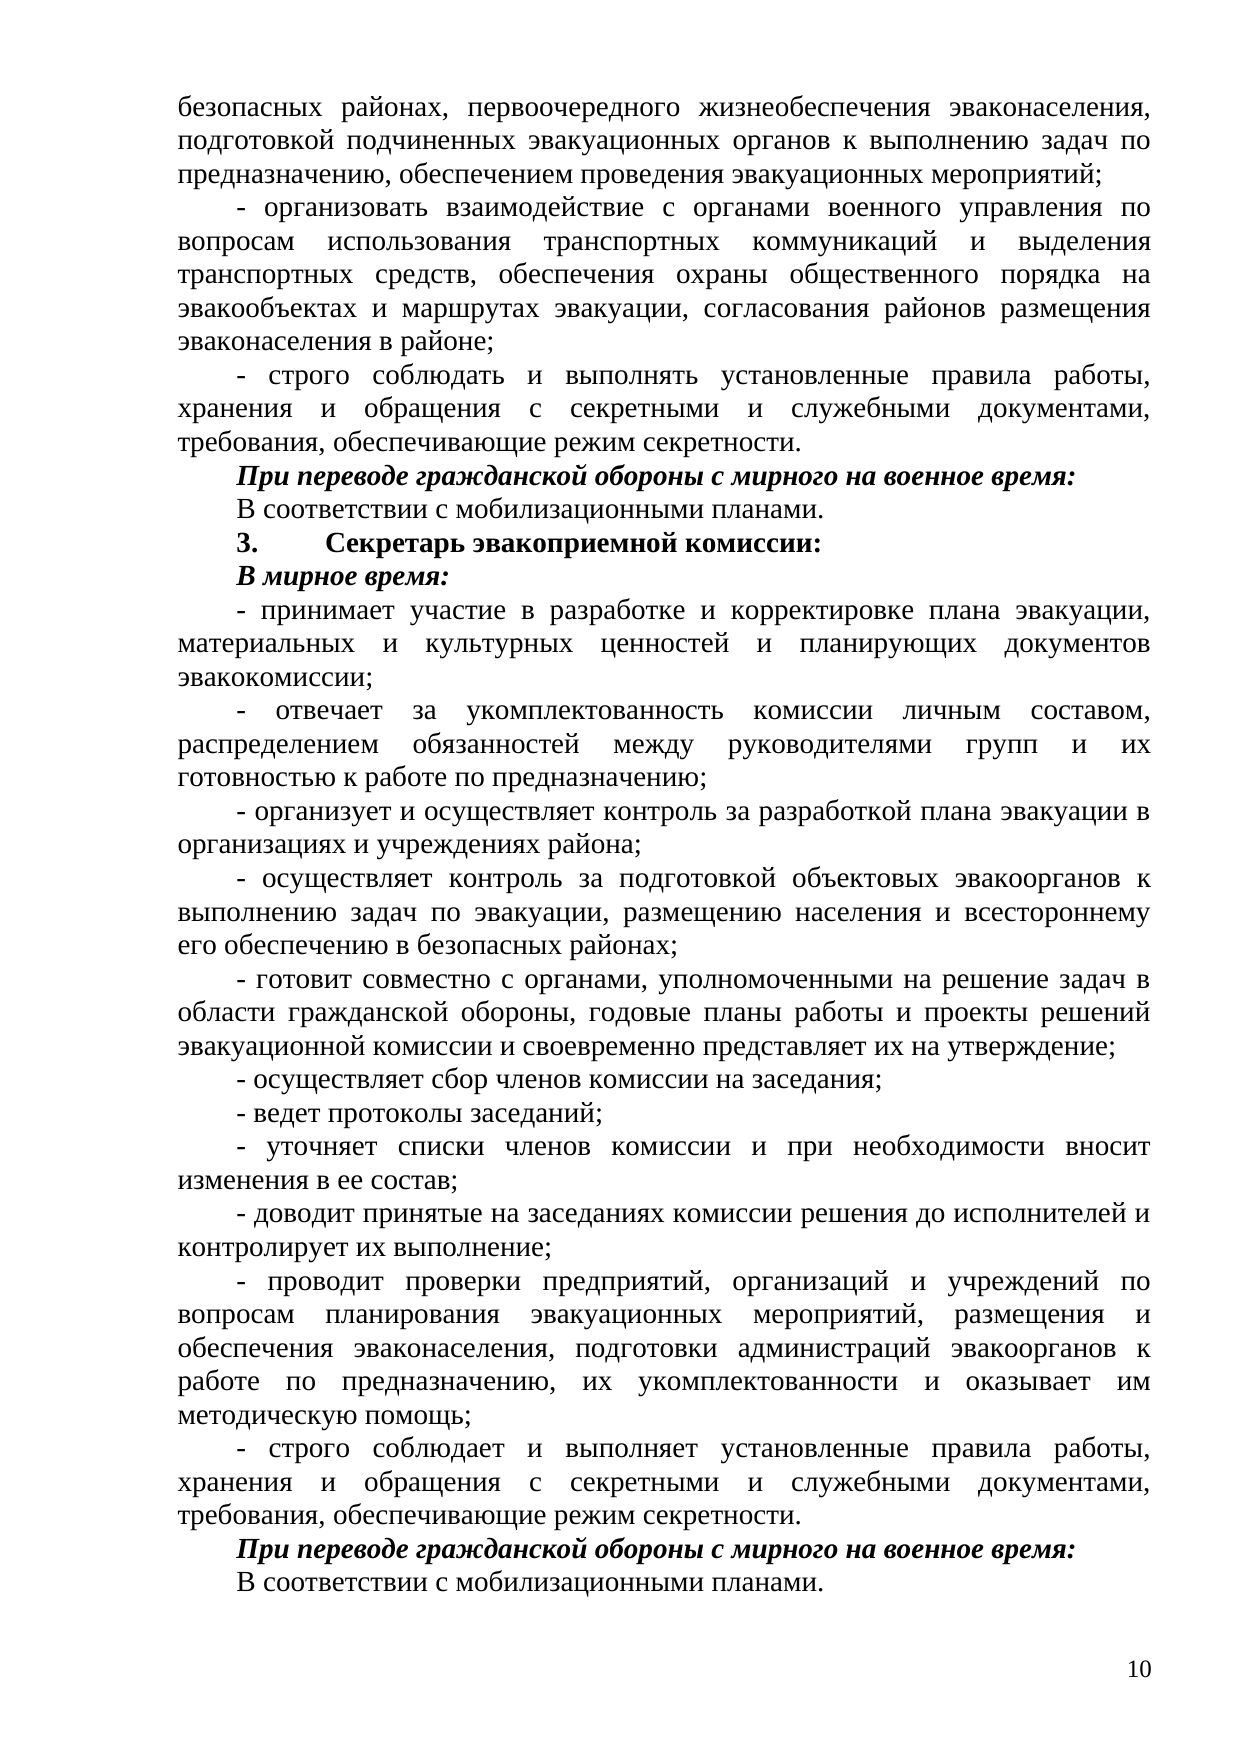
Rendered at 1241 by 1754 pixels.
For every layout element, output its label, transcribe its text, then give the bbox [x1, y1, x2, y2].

text При переводе гражданской обороны с мирного на военное время: [177, 1531, 1152, 1564]
text - ведет протоколы заседаний; [177, 1095, 1152, 1128]
text В соответствии с мобилизационными планами. [177, 1564, 1152, 1598]
text - строго соблюдать и выполнять установленные правила работы, хранения и обращения с секретными и служебными документами, требования, обеспечивающие режим секретности. [177, 357, 1152, 458]
list Секретарь эвакоприемной комиссии: [177, 525, 1152, 558]
text В мирное время: [177, 558, 1152, 592]
text - принимает участие в разработке и корректировке плана эвакуации, материальных и культурных ценностей и планирующих документов эвакокомиссии; [177, 592, 1152, 692]
text - организует и осуществляет контроль за разработкой плана эвакуации в организациях и учреждениях района; [177, 793, 1152, 860]
text - уточняет списки членов комиссии и при необходимости вносит изменения в ее состав; [177, 1128, 1152, 1196]
text - доводит принятые на заседаниях комиссии решения до исполнителей и контролирует их выполнение; [177, 1196, 1152, 1263]
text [177, 89, 1152, 189]
text - строго соблюдает и выполняет установленные правила работы, хранения и обращения с секретными и служебными документами, требования, обеспечивающие режим секретности. [177, 1430, 1152, 1531]
text - готовит совместно с органами, уполномоченными на решение задач в области гражданской обороны, годовые планы работы и проекты решений эвакуационной комиссии и своевременно представляет их на утверждение; [177, 961, 1152, 1061]
text - отвечает за укомплектованность комиссии личным составом, распределением обязанностей между руководителями групп и их готовностью к работе по предназначению; [177, 692, 1152, 793]
text - осуществляет сбор членов комиссии на заседания; [177, 1061, 1152, 1095]
text - организовать взаимодействие с органами военного управления по вопросам использования транспортных коммуникаций и выделения транспортных средств, обеспечения охраны общественного порядка на эвакообъектах и маршрутах эвакуации, согласования районов размещения эваконаселения в районе; [177, 189, 1152, 357]
text В соответствии с мобилизационными планами. [177, 491, 1152, 525]
text При переводе гражданской обороны с мирного на военное время: [177, 458, 1152, 491]
text - осуществляет контроль за подготовкой объектовых эвакоорганов к выполнению задач по эвакуации, размещению населения и всестороннему его обеспечению в безопасных районах; [177, 860, 1152, 961]
text - проводит проверки предприятий, организаций и учреждений по вопросам планирования эвакуационных мероприятий, размещения и обеспечения эваконаселения, подготовки администраций эвакоорганов к работе по предназначению, их укомплектованности и оказывает им методическую помощь; [177, 1263, 1152, 1430]
